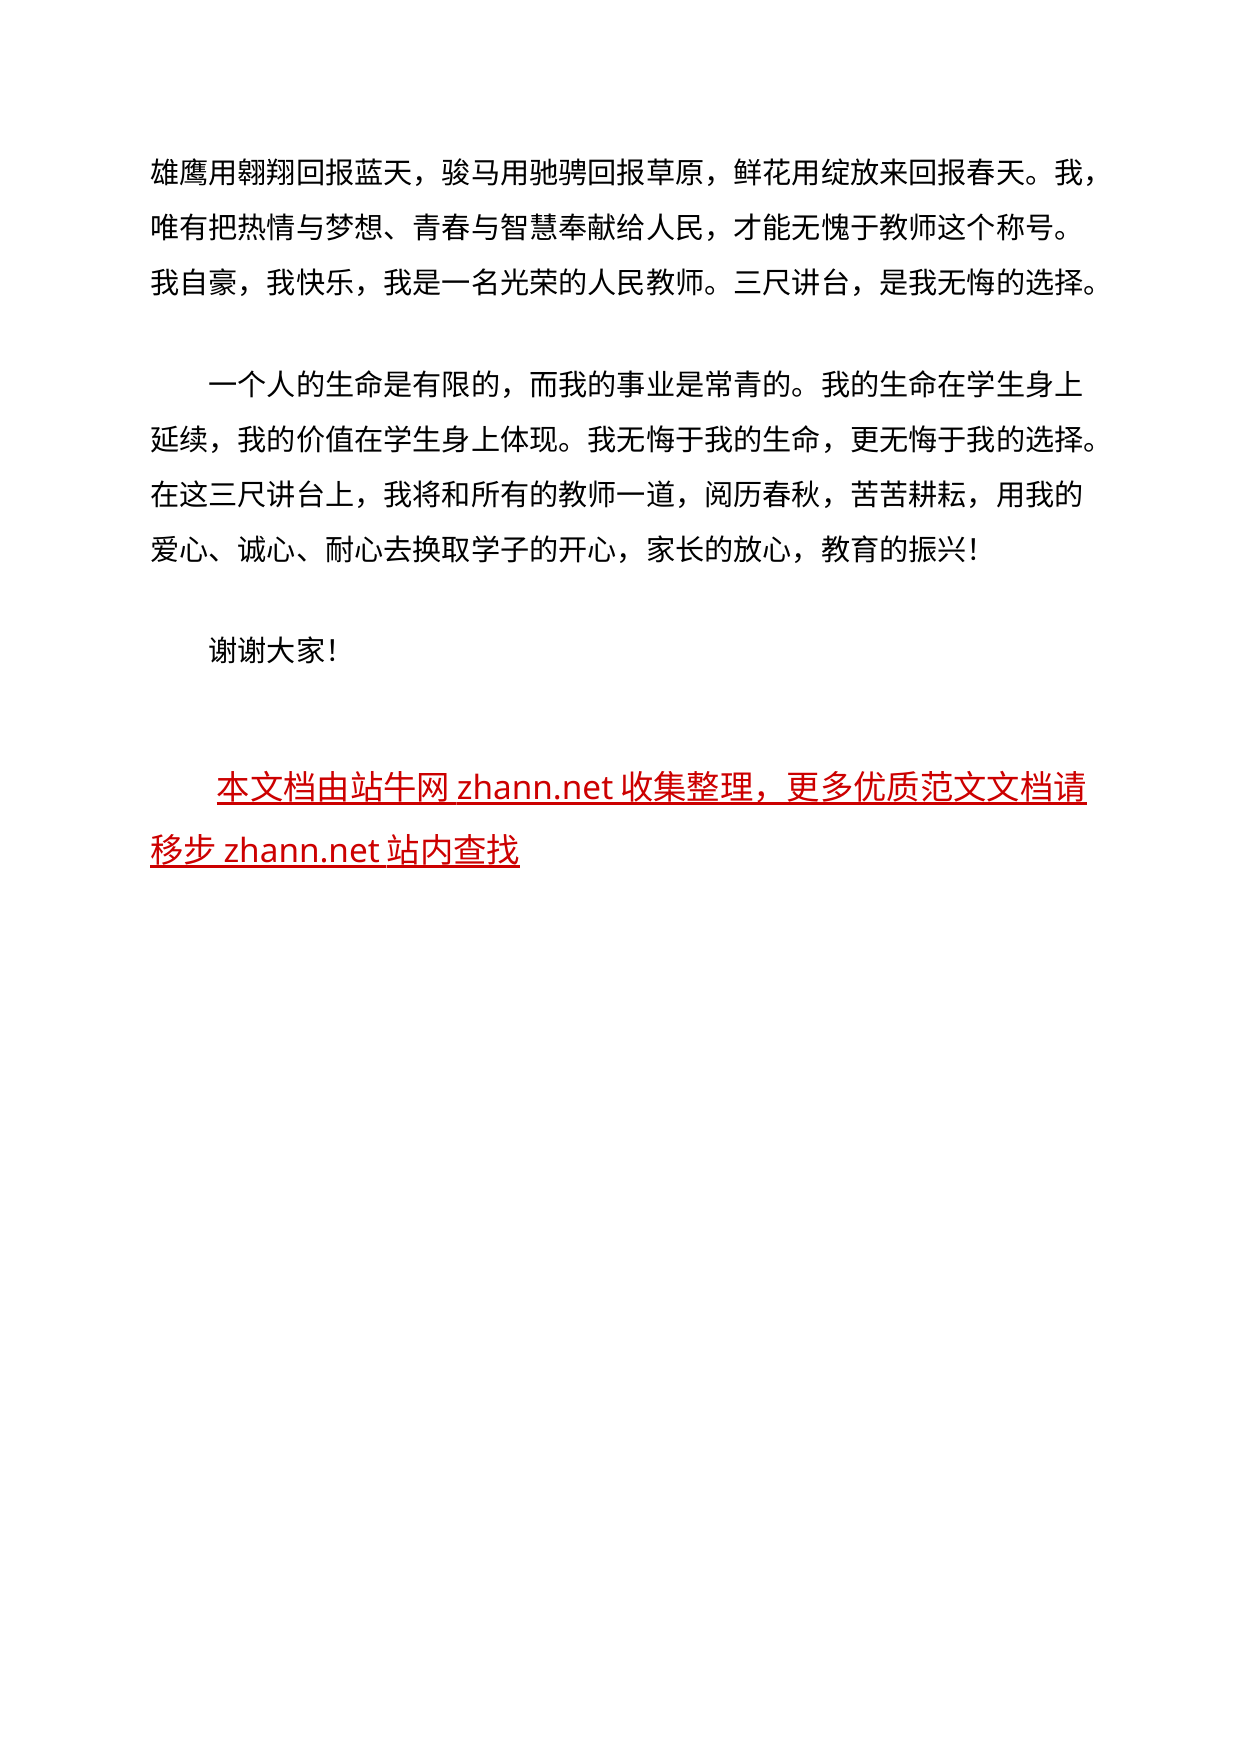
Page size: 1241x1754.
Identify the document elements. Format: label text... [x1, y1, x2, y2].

text 一个人的生命是有限的，而我的事业是常青的。我的生命在学生身上延续，我的价值在学生身上体现。我无悔于我的生命，更无悔于我的选择。在这三尺讲台上，我将和所有的教师一道，阅历春秋，苦苦耕耘，用我的爱心、诚心、耐心去换取学子的开心，家长的放心，教育的振兴！ [150, 362, 1090, 568]
text 本文档由站牛网zhann.net收集整理，更多优质范文文档请移步zhann.net站内查找 [150, 761, 1090, 872]
text 谢谢大家！ [150, 628, 1090, 670]
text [150, 150, 1090, 302]
